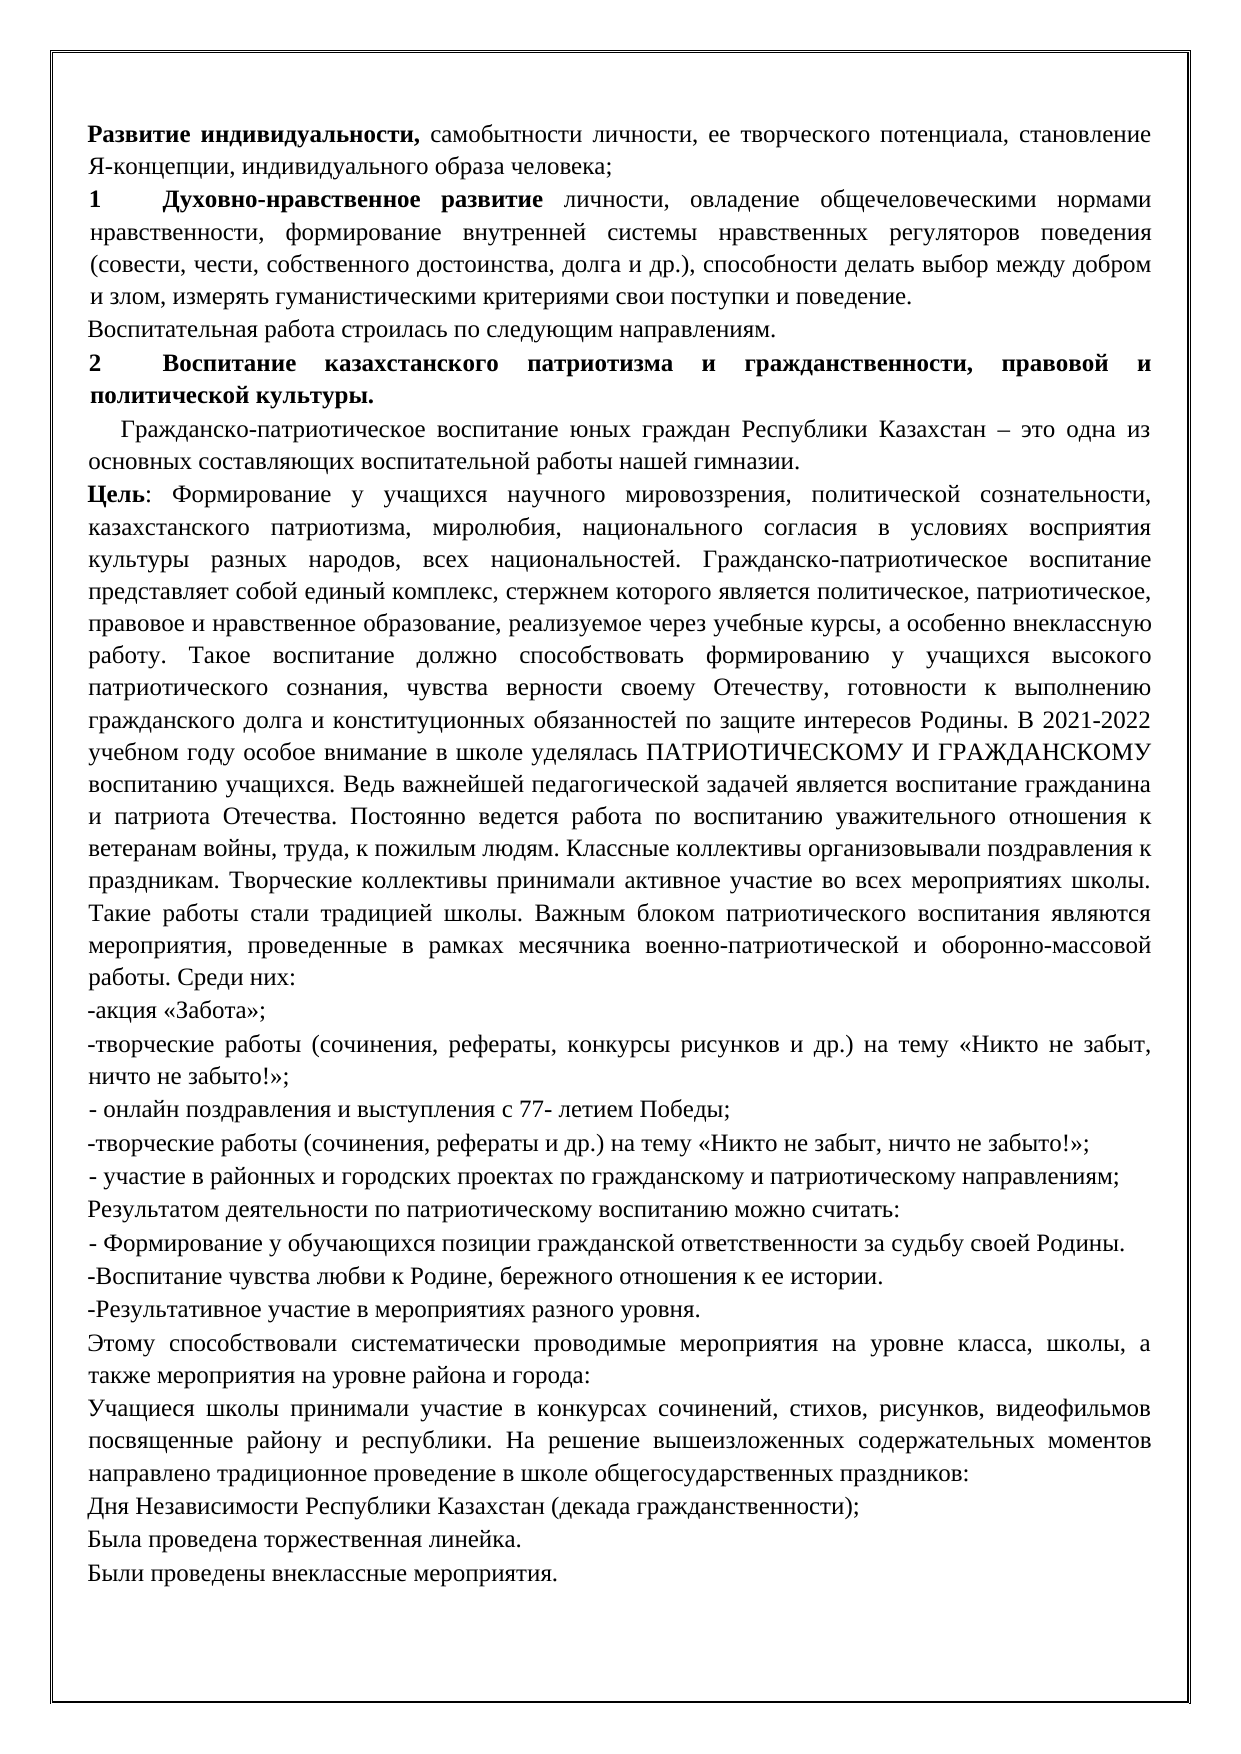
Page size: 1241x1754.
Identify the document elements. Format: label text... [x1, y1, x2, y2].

text -Воспитание чувства любви к Родине, бережного отношения к ее истории. [87, 1261, 1152, 1290]
text Была проведена торжественная линейка. [87, 1524, 1152, 1553]
text -Результативное участие в мероприятиях разного уровня. [87, 1294, 1152, 1323]
text Были проведены внеклассные мероприятия. [87, 1558, 1152, 1586]
text Развитие индивидуальности, самобытности личности, ее творческого потенциала, становление Я-концепции, индивидуального образа человека; [87, 119, 1152, 180]
text Воспитательная работа строилась по следующим направлениям. [87, 314, 1152, 343]
text Этому способствовали систематически проводимые мероприятия на уровне класса, школы, а также мероприятия на уровне района и города: [87, 1328, 1152, 1389]
text -акция «Забота»; [87, 996, 1152, 1024]
text Учащиеся школы принимали участие в конкурсах сочинений, стихов, рисунков, видеофильмов посвященные району и республики. На решение вышеизложенных содержательных моментов направлено традиционное проведение в школе общегосударственных праздников: [87, 1393, 1152, 1486]
list Духовно-нравственное развитие личности, овладение общечеловеческими нормами нравственности, формирование внутренней системы нравственных регуляторов поведения (совести, чести, собственного достоинства, долга и др.), способности делать выбор между добром и злом, измерять гуманистическими критериями свои поступки и поведение. [89, 184, 1152, 310]
list онлайн поздравления и выступления с 77- летием Победы; [89, 1094, 1152, 1123]
list Воспитание казахстанского патриотизма и гражданственности, правовой и политической культуры. [89, 348, 1152, 409]
text Результатом деятельности по патриотическому воспитанию можно считать: [87, 1194, 1152, 1223]
text -творческие работы (сочинения, рефераты и др.) на тему «Никто не забыт, ничто не забыто!»; [87, 1128, 1152, 1156]
list участие в районных и городских проектах по гражданскому и патриотическому направлениям; [89, 1161, 1152, 1190]
text -творческие работы (сочинения, рефераты, конкурсы рисунков и др.) на тему «Никто не забыт, ничто не забыто!»; [87, 1029, 1152, 1090]
list Формирование у обучающихся позиции гражданской ответственности за судьбу своей Родины. [89, 1228, 1152, 1256]
text Цель: Формирование у учащихся научного мировоззрения, политической сознательности, казахстанского патриотизма, миролюбия, национального согласия в условиях восприятия культуры разных народов, всех национальностей. Гражданско-патриотическое воспитание представляет собой единый комплекс, стержнем которого является политическое, патриотическое, правовое и нравственное образование, реализуемое через учебные курсы, а особенно внеклассную работу. Такое воспитание должно способствовать формированию у учащихся высокого патриотического сознания, чувства верности своему Отечеству, готовности к выполнению гражданского долга и конституционных обязанностей по защите интересов Родины. В 2021-2022 учебном году особое внимание в школе уделялась ПАТРИОТИЧЕСКОМУ И ГРАЖДАНСКОМУ воспитанию учащихся. Ведь важнейшей педагогической задачей является воспитание гражданина и патриота Отечества. Постоянно ведется работа по воспитанию уважительного отношения к ветеранам войны, труда, к пожилым людям. Классные коллективы организовывали поздравления к праздникам. Творческие коллективы принимали активное участие во всех мероприятиях школы. Такие работы стали традицией школы. Важным блоком патриотического воспитания являются мероприятия, проведенные в рамках месячника военно-патриотической и оборонно-массовой работы. Среди них: [87, 479, 1152, 991]
text Дня Независимости Республики Казахстан (декада гражданственности); [87, 1491, 1152, 1520]
text Гражданско-патриотическое воспитание юных граждан Республики Казахстан – это одна из основных составляющих воспитательной работы нашей гимназии. [87, 414, 1152, 475]
